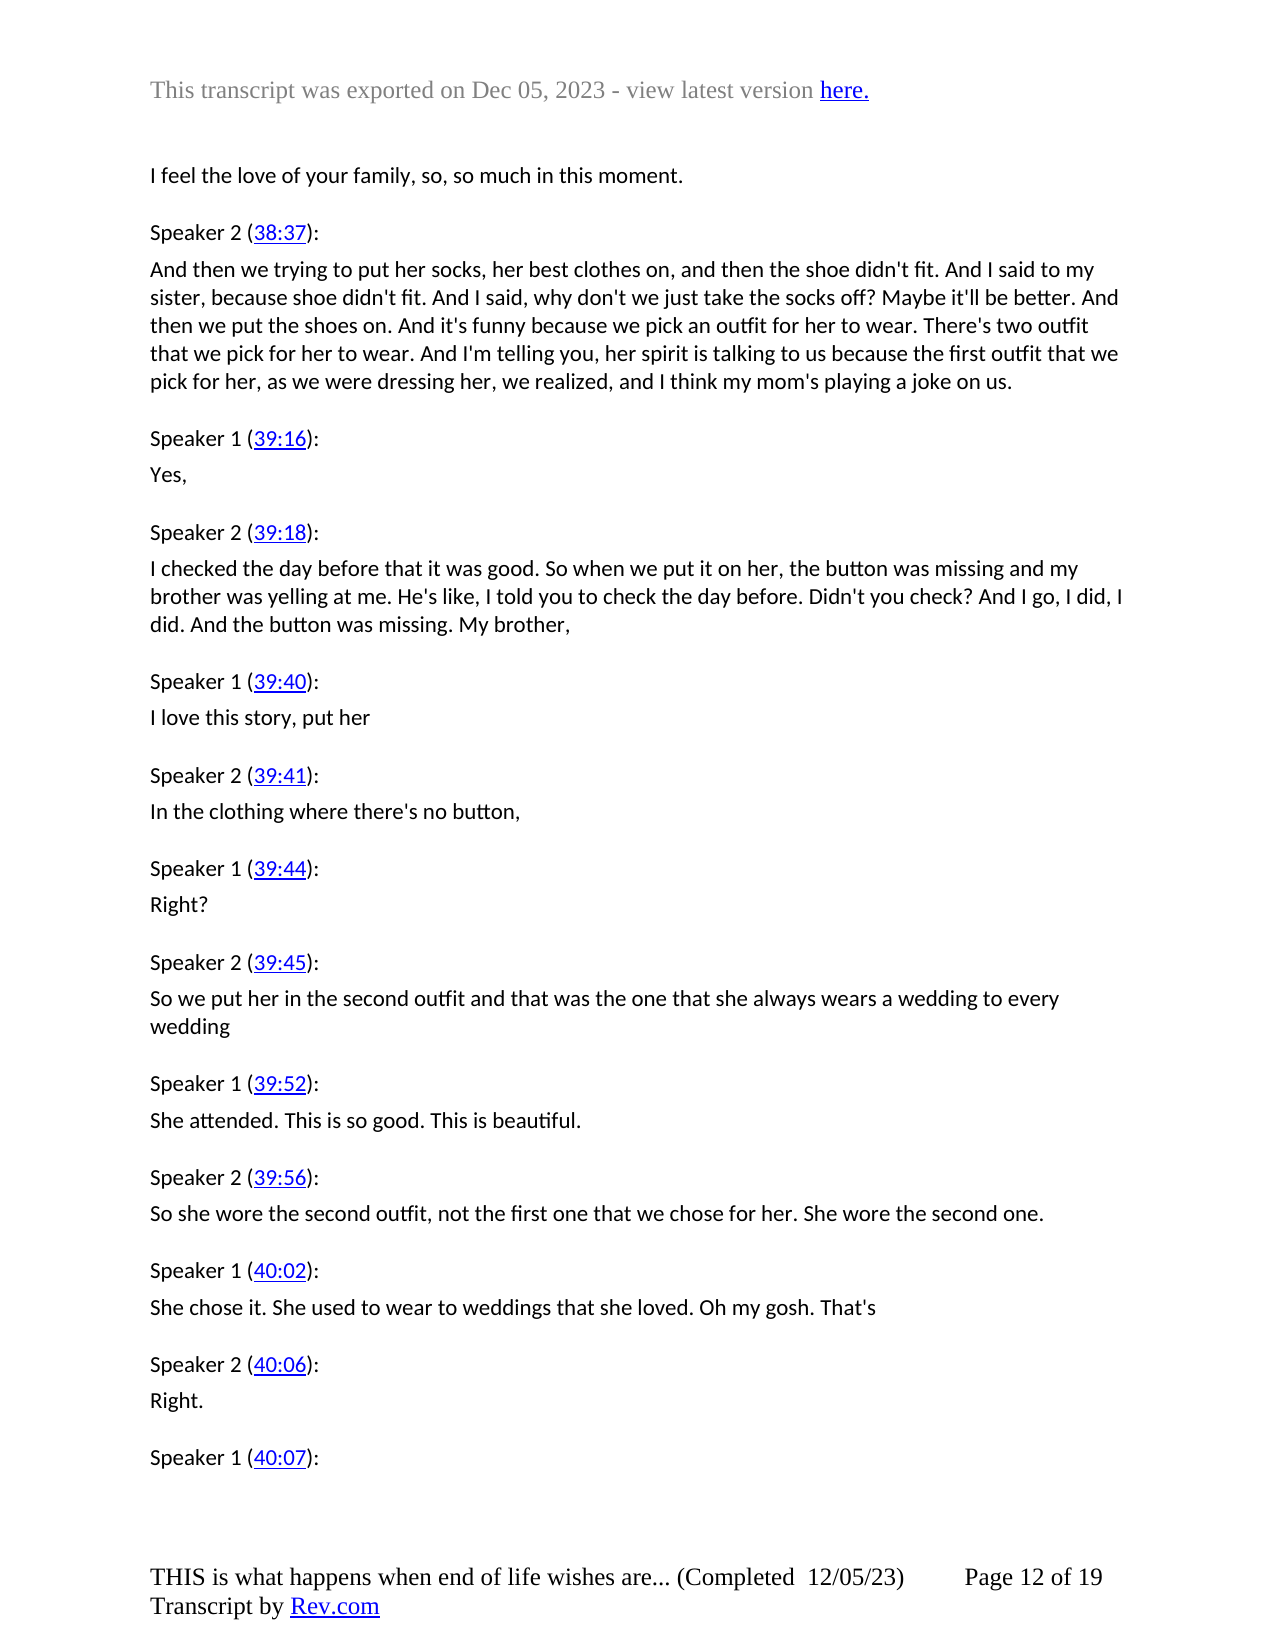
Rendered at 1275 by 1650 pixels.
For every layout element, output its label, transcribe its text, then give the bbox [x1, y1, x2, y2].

text Speaker 1 (39:44): [150, 854, 1125, 882]
text So we put her in the second outfit and that was the one that she always wears a wedding to every wedding [150, 984, 1125, 1040]
text So she wore the second outfit, not the first one that we chose for her. She wore the second one. [150, 1199, 1125, 1227]
text Speaker 1 (39:52): [150, 1069, 1125, 1097]
text In the clothing where there's no button, [150, 797, 1125, 825]
text Yes, [150, 460, 1125, 488]
text Speaker 1 (39:16): [150, 424, 1125, 452]
text Speaker 2 (39:56): [150, 1163, 1125, 1191]
text Right? [150, 891, 1125, 919]
text I feel the love of your family, so, so much in this moment. [150, 161, 1125, 189]
text Speaker 2 (39:18): [150, 518, 1125, 546]
text I checked the day before that it was good. So when we put it on her, the button was missing and my brother was yelling at me. He's like, I told you to check the day before. Didn't you check? And I go, I did, I did. And the button was missing. My brother, [150, 554, 1125, 638]
text Speaker 2 (38:37): [150, 218, 1125, 246]
text She attended. This is so good. This is beautiful. [150, 1106, 1125, 1134]
text Speaker 1 (40:07): [150, 1443, 1125, 1472]
text Speaker 2 (40:06): [150, 1350, 1125, 1378]
text Speaker 1 (40:02): [150, 1256, 1125, 1284]
text She chose it. She used to wear to weddings that she loved. Oh my gosh. That's [150, 1293, 1125, 1321]
text I love this story, put her [150, 703, 1125, 732]
text Speaker 1 (39:40): [150, 667, 1125, 695]
text Right. [150, 1386, 1125, 1414]
text And then we trying to put her socks, her best clothes on, and then the shoe didn't fit. And I said to my sister, because shoe didn't fit. And I said, why don't we just take the socks off? Maybe it'll be better. And then we put the shoes on. And it's funny because we pick an outfit for her to wear. There's two outfit that we pick for her to wear. And I'm telling you, her spirit is talking to us because the first outfit that we pick for her, as we were dressing her, we realized, and I think my mom's playing a joke on us. [150, 255, 1125, 395]
text Speaker 2 (39:41): [150, 761, 1125, 789]
text Speaker 2 (39:45): [150, 948, 1125, 976]
